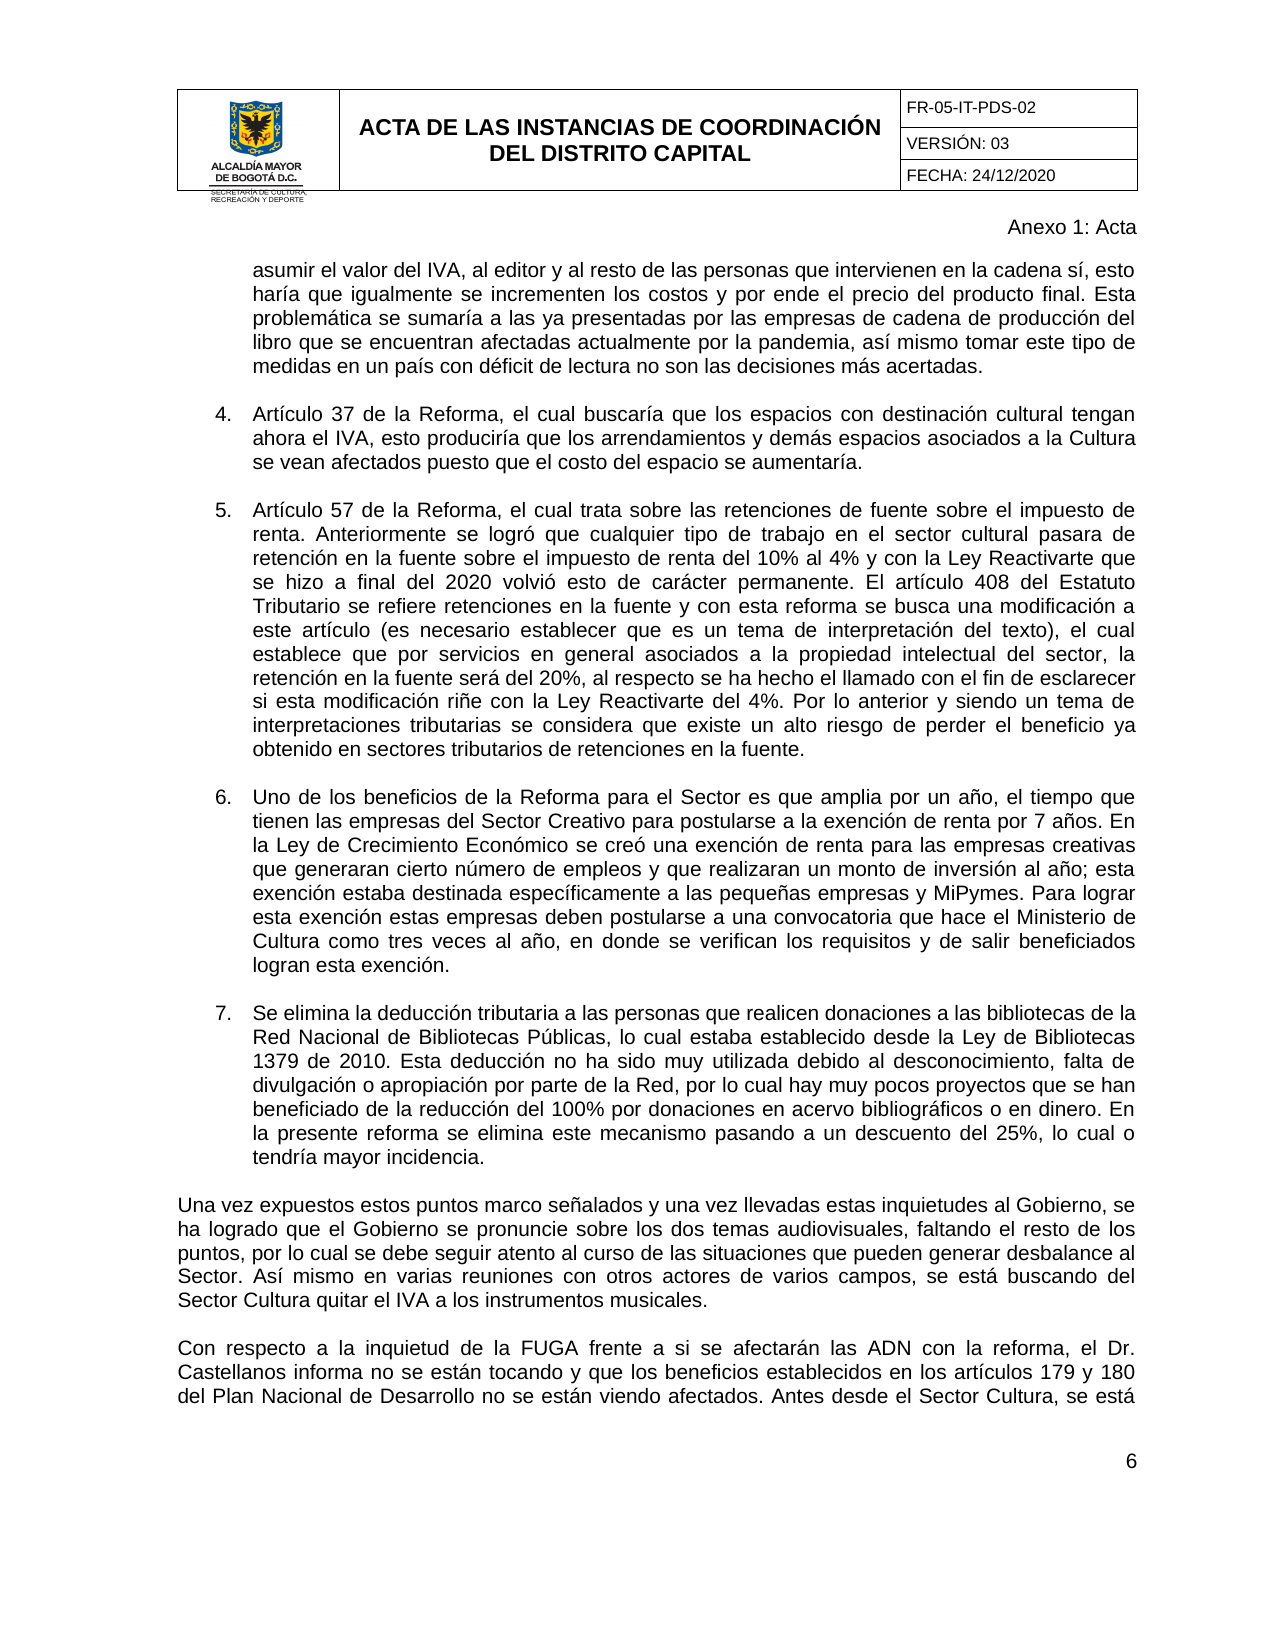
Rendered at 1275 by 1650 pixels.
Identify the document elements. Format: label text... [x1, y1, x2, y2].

list Artículo 37 de la Reforma, el cual buscaría que los espacios con destinación cultural tengan ahora el IVA, esto produciría que los arrendamientos y demás espacios asociados a la Cultura se vean afectados puesto que el costo del espacio se aumentaría. [215, 402, 1137, 474]
picture [205, 191, 309, 204]
text Una vez expuestos estos puntos marco señalados y una vez llevadas estas inquietudes al Gobierno, se ha logrado que el Gobierno se pronuncie sobre los dos temas audiovisuales, faltando el resto de los puntos, por lo cual se debe seguir atento al curso de las situaciones que pueden generar desbalance al Sector. Así mismo en varias reuniones con otros actores de varios campos, se está buscando del Sector Cultura quitar el IVA a los instrumentos musicales. [177, 1192, 1137, 1312]
list Artículo 57 de la Reforma, el cual trata sobre las retenciones de fuente sobre el impuesto de renta. Anteriormente se logró que cualquier tipo de trabajo en el sector cultural pasara de retención en la fuente sobre el impuesto de renta del 10% al 4% y con la Ley Reactivarte que se hizo a final del 2020 volvió esto de carácter permanente. El artículo 408 del Estatuto Tributario se refiere retenciones en la fuente y con esta reforma se busca una modificación a este artículo (es necesario establecer que es un tema de interpretación del texto), el cual establece que por servicios en general asociados a la propiedad intelectual del sector, la retención en la fuente será del 20%, al respecto se ha hecho el llamado con el fin de esclarecer si esta modificación riñe con la Ley Reactivarte del 4%. Por lo anterior y siendo un tema de interpretaciones tributarias se considera que existe un alto riesgo de perder el beneficio ya obtenido en sectores tributarios de retenciones en la fuente. [215, 498, 1137, 761]
picture [205, 98, 309, 190]
list Se elimina la deducción tributaria a las personas que realicen donaciones a las bibliotecas de la Red Nacional de Bibliotecas Públicas, lo cual estaba establecido desde la Ley de Bibliotecas 1379 de 2010. Esta deducción no ha sido muy utilizada debido al desconocimiento, falta de divulgación o apropiación por parte de la Red, por lo cual hay muy pocos proyectos que se han beneficiado de la reducción del 100% por donaciones en acervo bibliográficos o en dinero. En la presente reforma se elimina este mecanismo pasando a un descuento del 25%, lo cual o tendría mayor incidencia. [215, 1001, 1137, 1168]
list Uno de los beneficios de la Reforma para el Sector es que amplia por un año, el tiempo que tienen las empresas del Sector Creativo para postularse a la exención de renta por 7 años. En la Ley de Crecimiento Económico se creó una exención de renta para las empresas creativas que generaran cierto número de empleos y que realizaran un monto de inversión al año; esta exención estaba destinada específicamente a las pequeñas empresas y MiPymes. Para lograr esta exención estas empresas deben postularse a una convocatoria que hace el Ministerio de Cultura como tres veces al año, en donde se verifican los requisitos y de salir beneficiados logran esta exención. [215, 785, 1137, 977]
